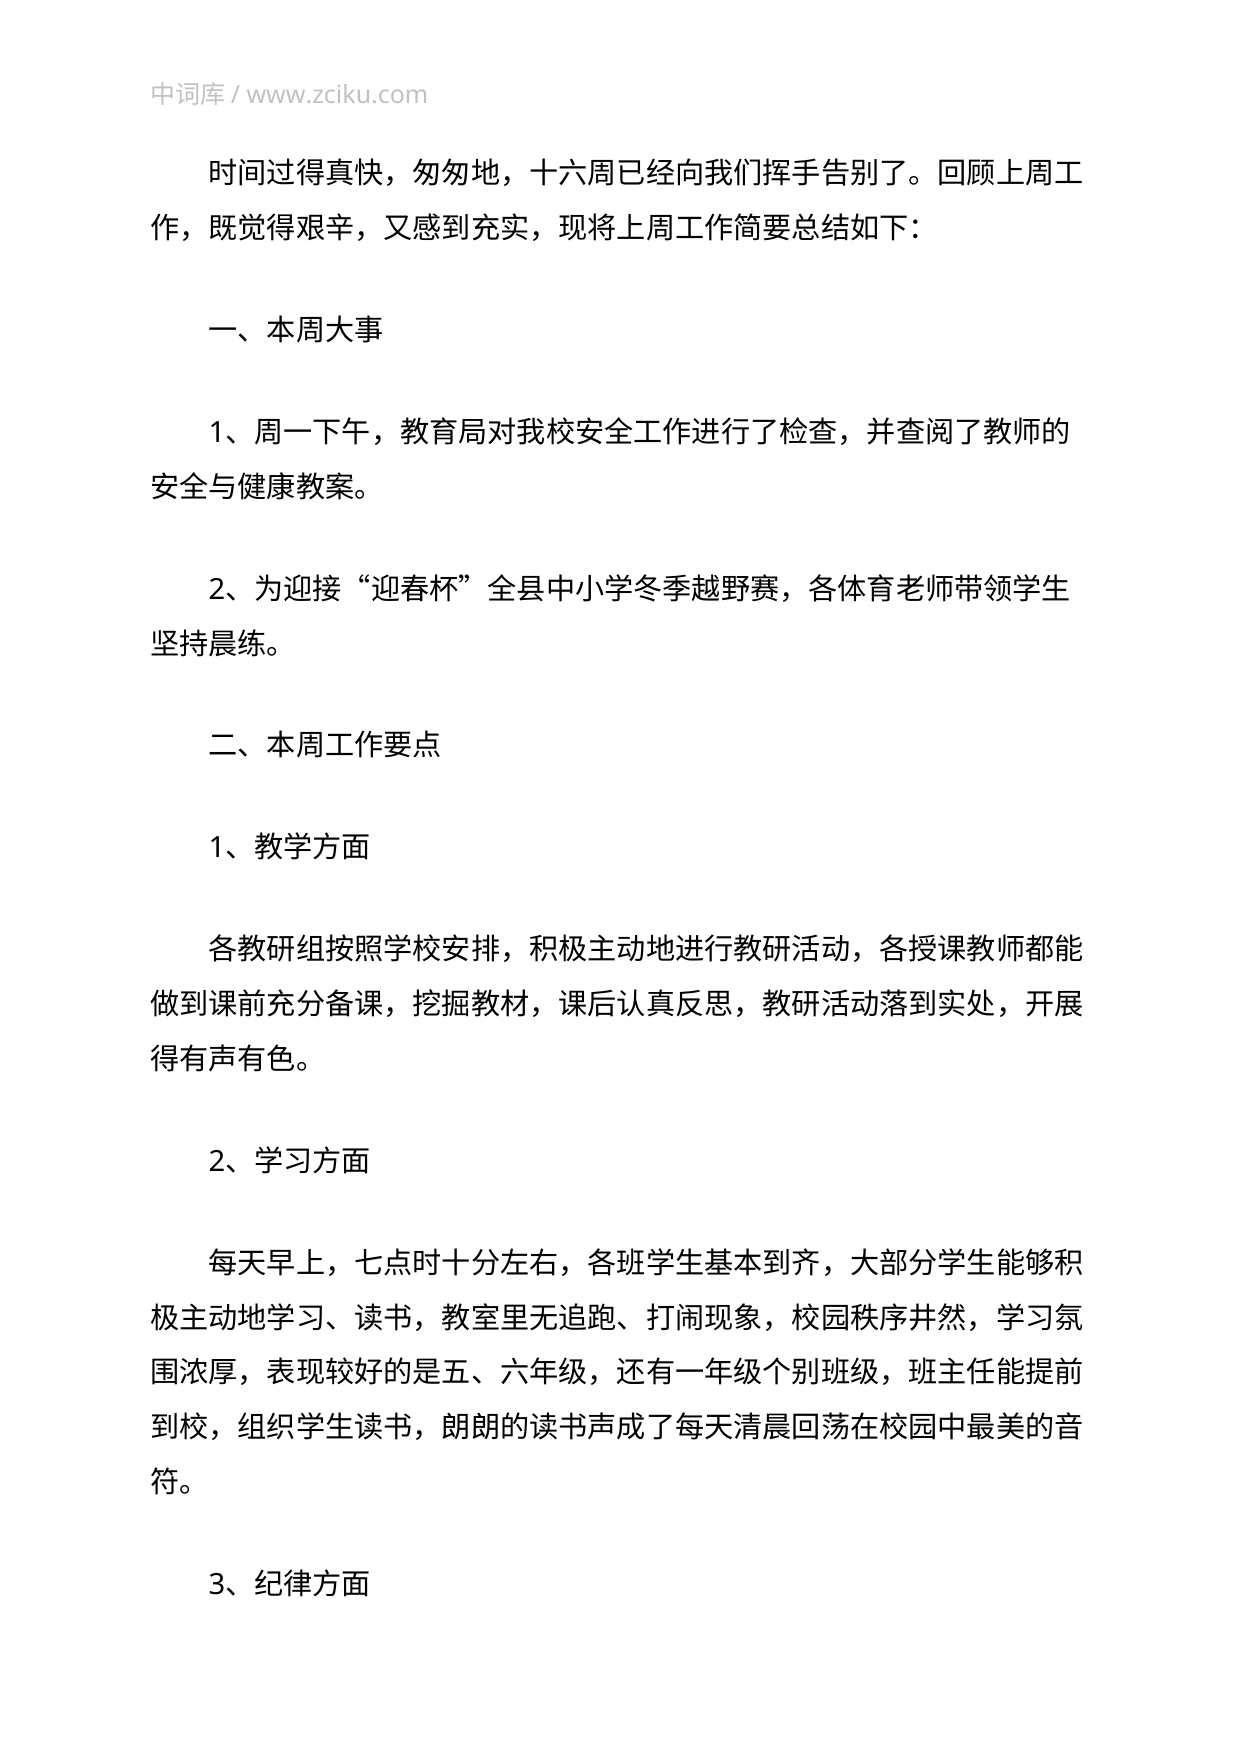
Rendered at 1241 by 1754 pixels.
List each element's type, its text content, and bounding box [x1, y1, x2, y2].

text 1、周一下午，教育局对我校安全工作进行了检查，并查阅了教师的安全与健康教案。 [150, 408, 1090, 506]
text 各教研组按照学校安排，积极主动地进行教研活动，各授课教师都能做到课前充分备课，挖掘教材，课后认真反思，教研活动落到实处，开展得有声有色。 [150, 926, 1090, 1078]
text 1、教学方面 [150, 824, 1090, 866]
text 2、学习方面 [150, 1137, 1090, 1180]
text 每天早上，七点时十分左右，各班学生基本到齐，大部分学生能够积极主动地学习、读书，教室里无追跑、打闹现象，校园秩序井然，学习氛围浓厚，表现较好的是五、六年级，还有一年级个别班级，班主任能提前到校，组织学生读书，朗朗的读书声成了每天清晨回荡在校园中最美的音符。 [150, 1239, 1090, 1501]
text 3、纪律方面 [150, 1561, 1090, 1603]
text 一、本周大事 [150, 307, 1090, 349]
text 2、为迎接“迎春杯”全县中小学冬季越野赛，各体育老师带领学生坚持晨练。 [150, 565, 1090, 662]
text 时间过得真快，匆匆地，十六周已经向我们挥手告别了。回顾上周工作，既觉得艰辛，又感到充实，现将上周工作简要总结如下： [150, 150, 1090, 247]
text 二、本周工作要点 [150, 722, 1090, 764]
